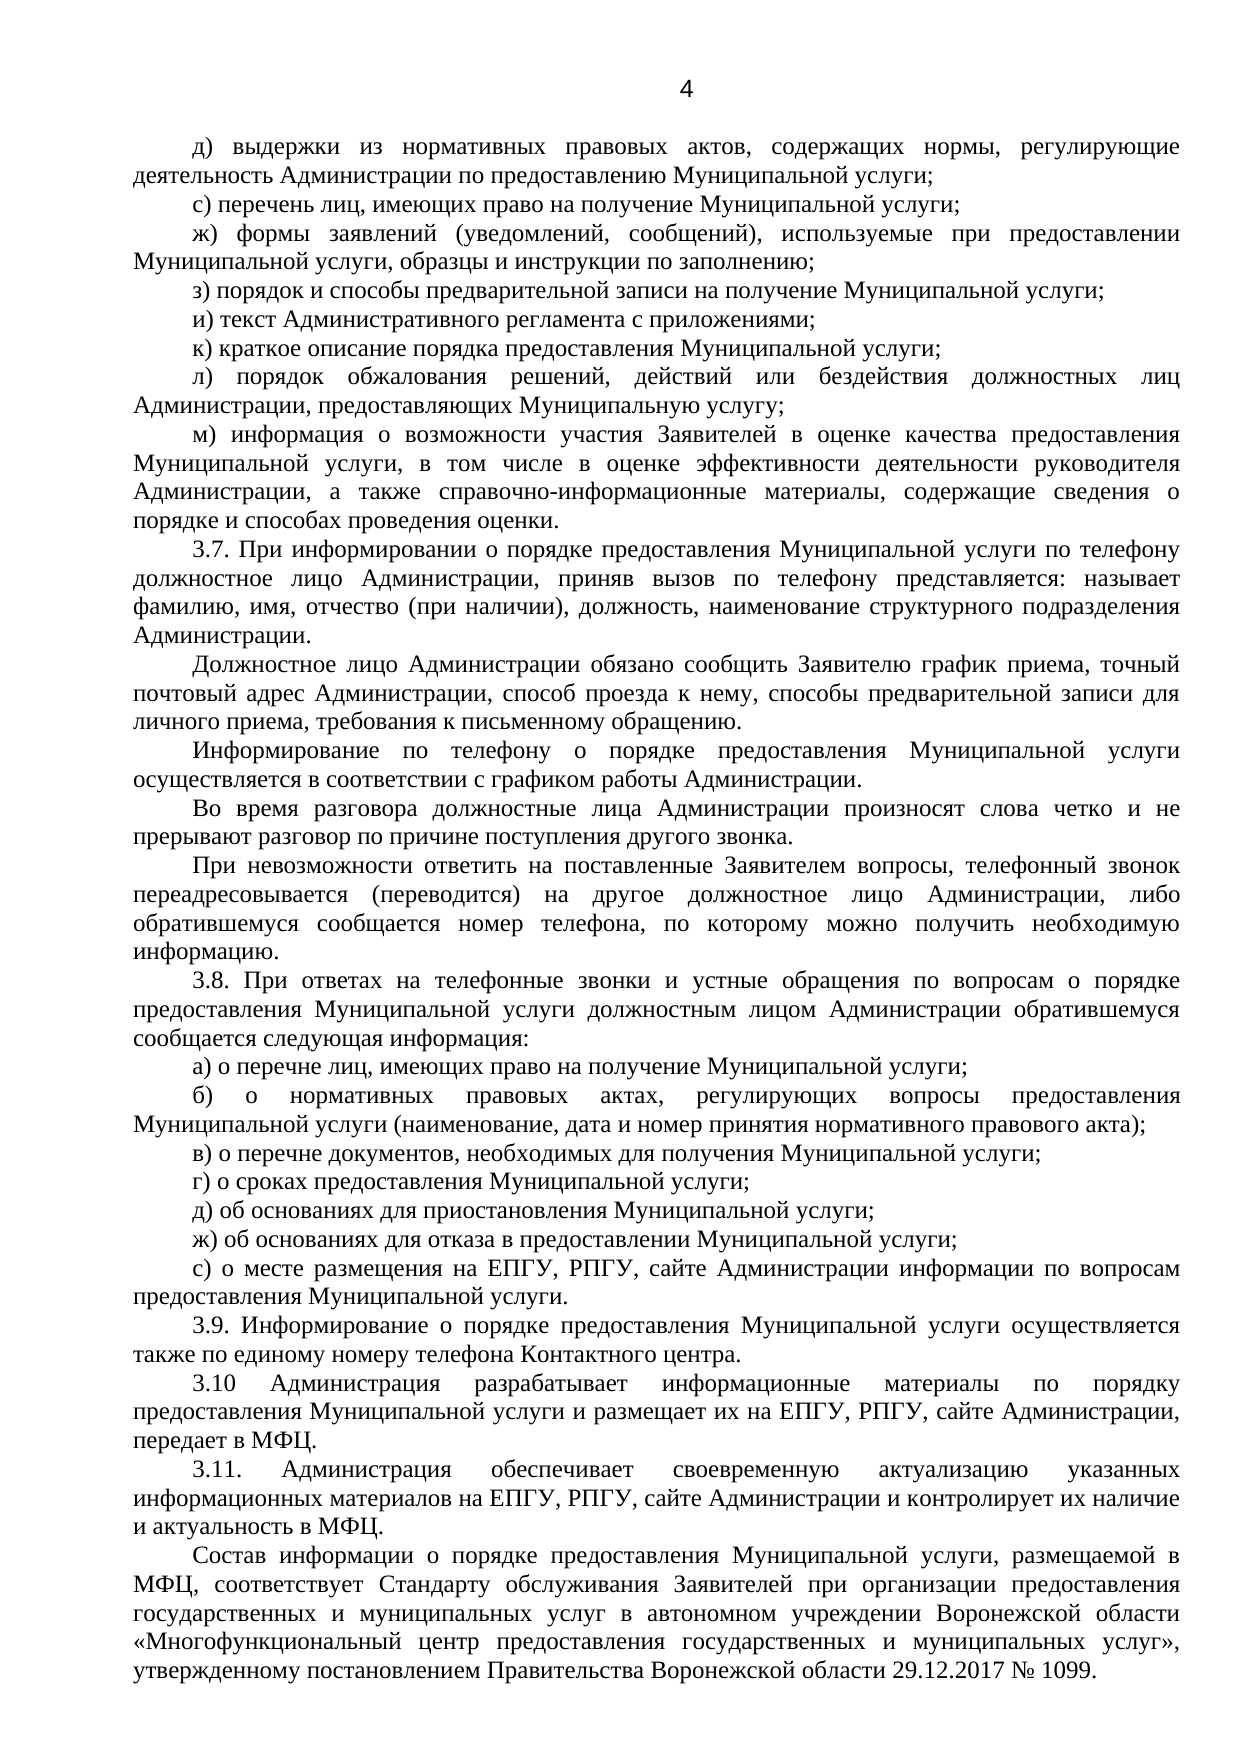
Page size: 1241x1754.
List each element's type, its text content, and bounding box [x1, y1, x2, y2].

text с) о месте размещения на ЕПГУ, РПГУ, сайте Администрации информации по вопросам предоставления Муниципальной услуги. [133, 1253, 1181, 1310]
text з) порядок и способы предварительной записи на получение Муниципальной услуги; [133, 275, 1181, 304]
text ж) формы заявлений (уведомлений, сообщений), используемые при предоставлении Муниципальной услуги, образцы и инструкции по заполнению; [133, 218, 1181, 275]
text Состав информации о порядке предоставления Муниципальной услуги, размещаемой в МФЦ, соответствует Стандарту обслуживания Заявителей при организации предоставления государственных и муниципальных услуг в автономном учреждении Воронежской области «Многофункциональный центр предоставления государственных и муниципальных услуг», утвержденному постановлением Правительства Воронежской области 29.12.2017 № 1099. [133, 1540, 1181, 1684]
text д) об основаниях для приостановления Муниципальной услуги; [133, 1195, 1181, 1224]
text 3.8. При ответах на телефонные звонки и устные обращения по вопросам о порядке предоставления Муниципальной услуги должностным лицом Администрации обратившемуся сообщается следующая информация: [133, 965, 1181, 1051]
text д) выдержки из нормативных правовых актов, содержащих нормы, регулирующие деятельность Администрации по предоставлению Муниципальной услуги; [133, 131, 1181, 189]
text в) о перечне документов, необходимых для получения Муниципальной услуги; [133, 1138, 1181, 1166]
text с) перечень лиц, имеющих право на получение Муниципальной услуги; [133, 189, 1181, 218]
text м) информация о возможности участия Заявителей в оценке качества предоставления Муниципальной услуги, в том числе в оценке эффективности деятельности руководителя Администрации, а также справочно-информационные материалы, содержащие сведения о порядке и способах проведения оценки. [133, 419, 1181, 534]
text Информирование по телефону о порядке предоставления Муниципальной услуги осуществляется в соответствии с графиком работы Администрации. [133, 735, 1181, 793]
text 3.9. Информирование о порядке предоставления Муниципальной услуги осуществляется также по единому номеру телефона Контактного центра. [133, 1310, 1181, 1368]
text л) порядок обжалования решений, действий или бездействия должностных лиц Администрации, предоставляющих Муниципальную услугу; [133, 361, 1181, 419]
text г) о сроках предоставления Муниципальной услуги; [133, 1166, 1181, 1195]
text б) о нормативных правовых актах, регулирующих вопросы предоставления Муниципальной услуги (наименование, дата и номер принятия нормативного правового акта); [133, 1080, 1181, 1138]
text а) о перечне лиц, имеющих право на получение Муниципальной услуги; [133, 1051, 1181, 1080]
text Должностное лицо Администрации обязано сообщить Заявителю график приема, точный почтовый адрес Администрации, способ проезда к нему, способы предварительной записи для личного приема, требования к письменному обращению. [133, 649, 1181, 735]
text 3.10 Администрация разрабатывает информационные материалы по порядку предоставления Муниципальной услуги и размещает их на ЕПГУ, РПГУ, сайте Администрации, передает в МФЦ. [133, 1368, 1181, 1454]
text к) краткое описание порядка предоставления Муниципальной услуги; [133, 333, 1181, 361]
text 3.7. При информировании о порядке предоставления Муниципальной услуги по телефону должностное лицо Администрации, приняв вызов по телефону представляется: называет фамилию, имя, отчество (при наличии), должность, наименование структурного подразделения Администрации. [133, 534, 1181, 649]
text Во время разговора должностные лица Администрации произносят слова четко и не прерывают разговор по причине поступления другого звонка. [133, 793, 1181, 850]
text 3.11. Администрация обеспечивает своевременную актуализацию указанных информационных материалов на ЕПГУ, РПГУ, сайте Администрации и контролирует их наличие и актуальность в МФЦ. [133, 1454, 1181, 1540]
text При невозможности ответить на поставленные Заявителем вопросы, телефонный звонок переадресовывается (переводится) на другое должностное лицо Администрации, либо обратившемуся сообщается номер телефона, по которому можно получить необходимую информацию. [133, 850, 1181, 965]
text и) текст Административного регламента с приложениями; [133, 304, 1181, 333]
text ж) об основаниях для отказа в предоставлении Муниципальной услуги; [133, 1224, 1181, 1253]
